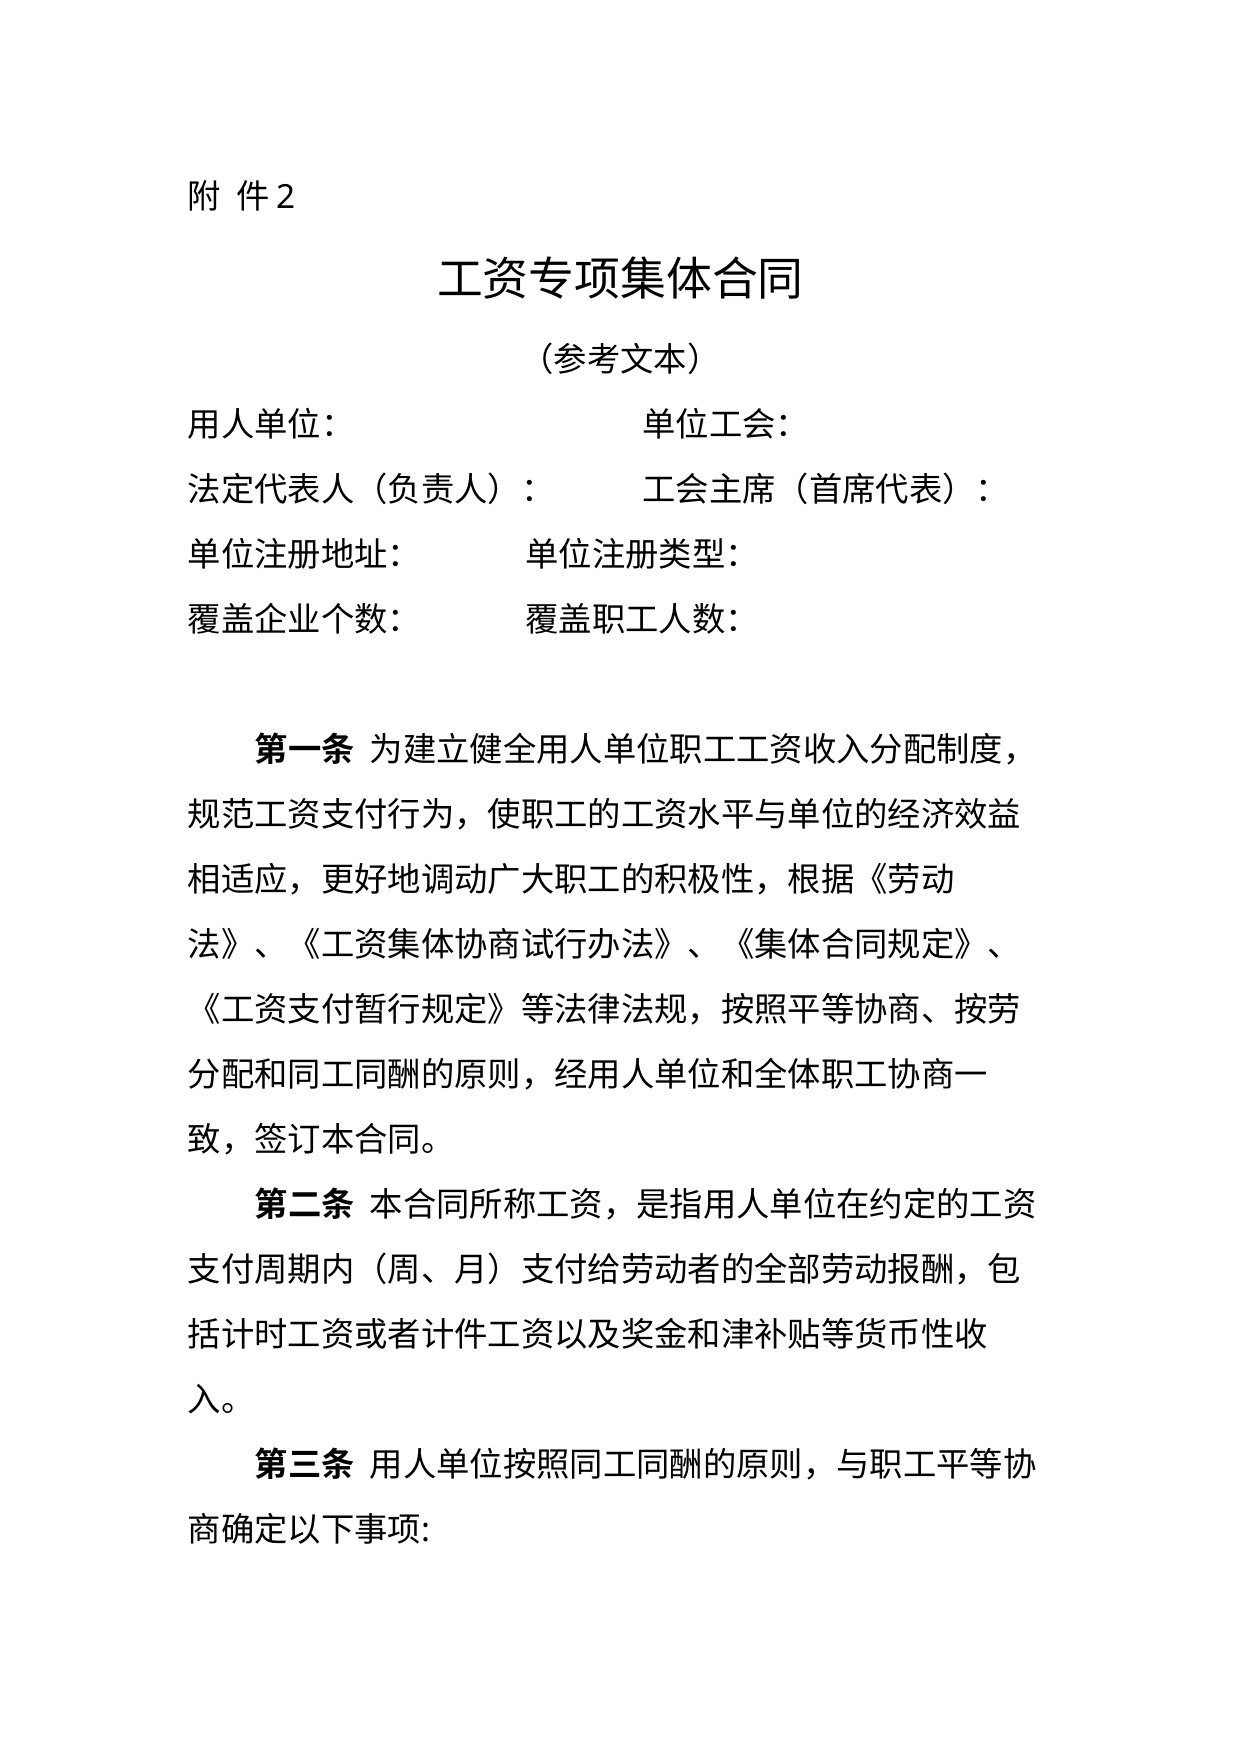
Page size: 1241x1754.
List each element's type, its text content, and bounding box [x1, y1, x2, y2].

text 用人单位： 单位工会： [187, 389, 1053, 454]
text 覆盖企业个数： 覆盖职工人数： [187, 584, 1053, 649]
text 单位注册地址： 单位注册类型： [187, 519, 1053, 584]
text 第一条 为建立健全用人单位职工工资收入分配制度，规范工资支付行为，使职工的工资水平与单位的经济效益相适应，更好地调动广大职工的积极性，根据《劳动法》、《工资集体协商试行办法》、《集体合同规定》、《工资支付暂行规定》等法律法规，按照平等协商、按劳分配和同工同酬的原则，经用人单位和全体职工协商一致，签订本合同。 [187, 714, 1053, 1169]
text 第二条 本合同所称工资，是指用人单位在约定的工资支付周期内（周、月）支付给劳动者的全部劳动报酬，包括计时工资或者计件工资以及奖金和津补贴等货币性收入。 [187, 1169, 1053, 1429]
text （参考文本） [187, 324, 1053, 389]
text 第三条 用人单位按照同工同酬的原则，与职工平等协商确定以下事项: [187, 1429, 1053, 1559]
text 法定代表人（负责人）： 工会主席（首席代表）： [187, 454, 1053, 519]
text 附 件2 [187, 162, 1053, 227]
text 工资专项集体合同 [187, 227, 1053, 324]
